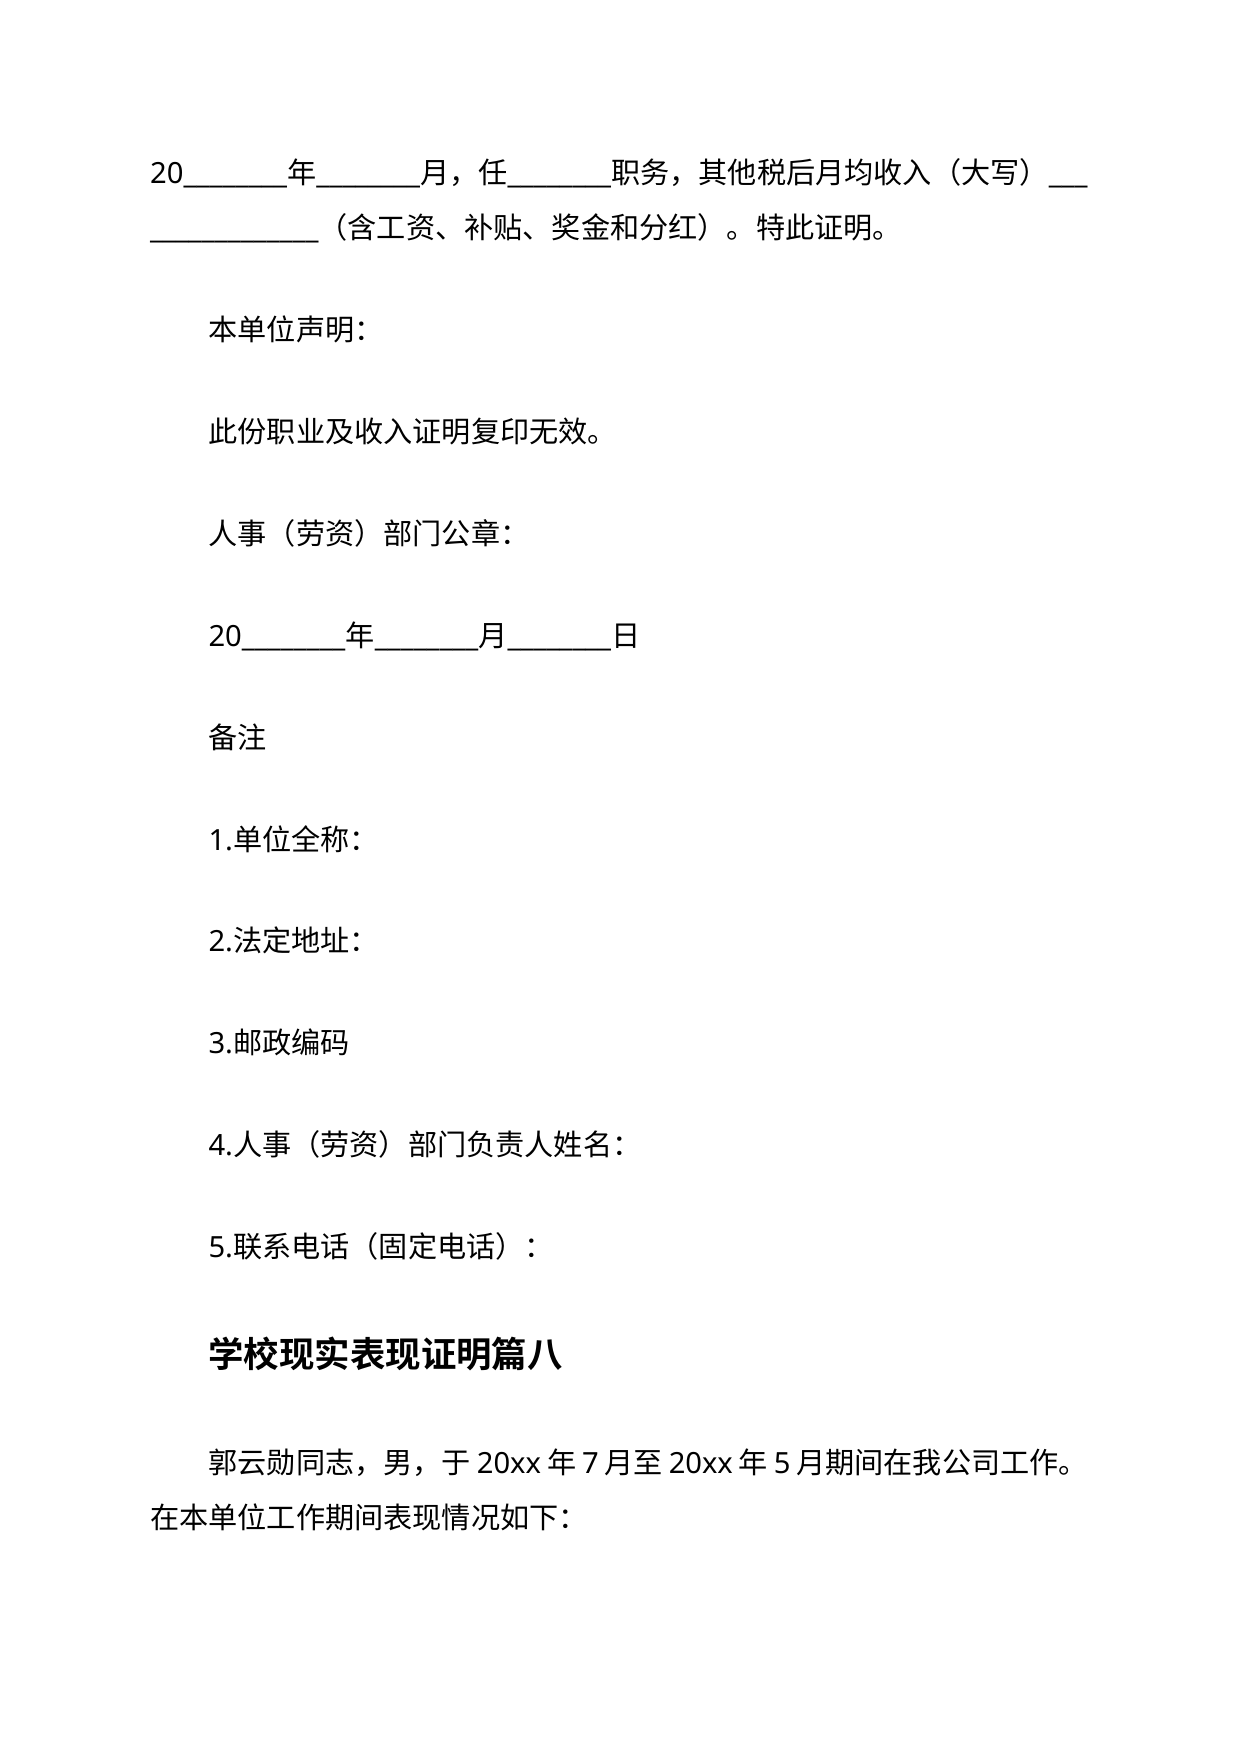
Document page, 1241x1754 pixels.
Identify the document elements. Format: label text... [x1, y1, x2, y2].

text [150, 150, 1090, 247]
text 学校现实表现证明篇八 [150, 1326, 1090, 1377]
text 郭云勋同志，男，于20xx年7月至20xx年5月期间在我公司工作。在本单位工作期间表现情况如下： [150, 1439, 1090, 1537]
text 5.联系电话（固定电话）： [150, 1224, 1090, 1266]
text 4.人事（劳资）部门负责人姓名： [150, 1122, 1090, 1164]
text 3.邮政编码 [150, 1020, 1090, 1062]
text 此份职业及收入证明复印无效。 [150, 409, 1090, 451]
text 备注 [150, 714, 1090, 757]
text 20________年________月________日 [150, 612, 1090, 655]
text 2.法定地址： [150, 918, 1090, 960]
text 本单位声明： [150, 307, 1090, 349]
text 人事（劳资）部门公章： [150, 511, 1090, 553]
text 1.单位全称： [150, 816, 1090, 858]
